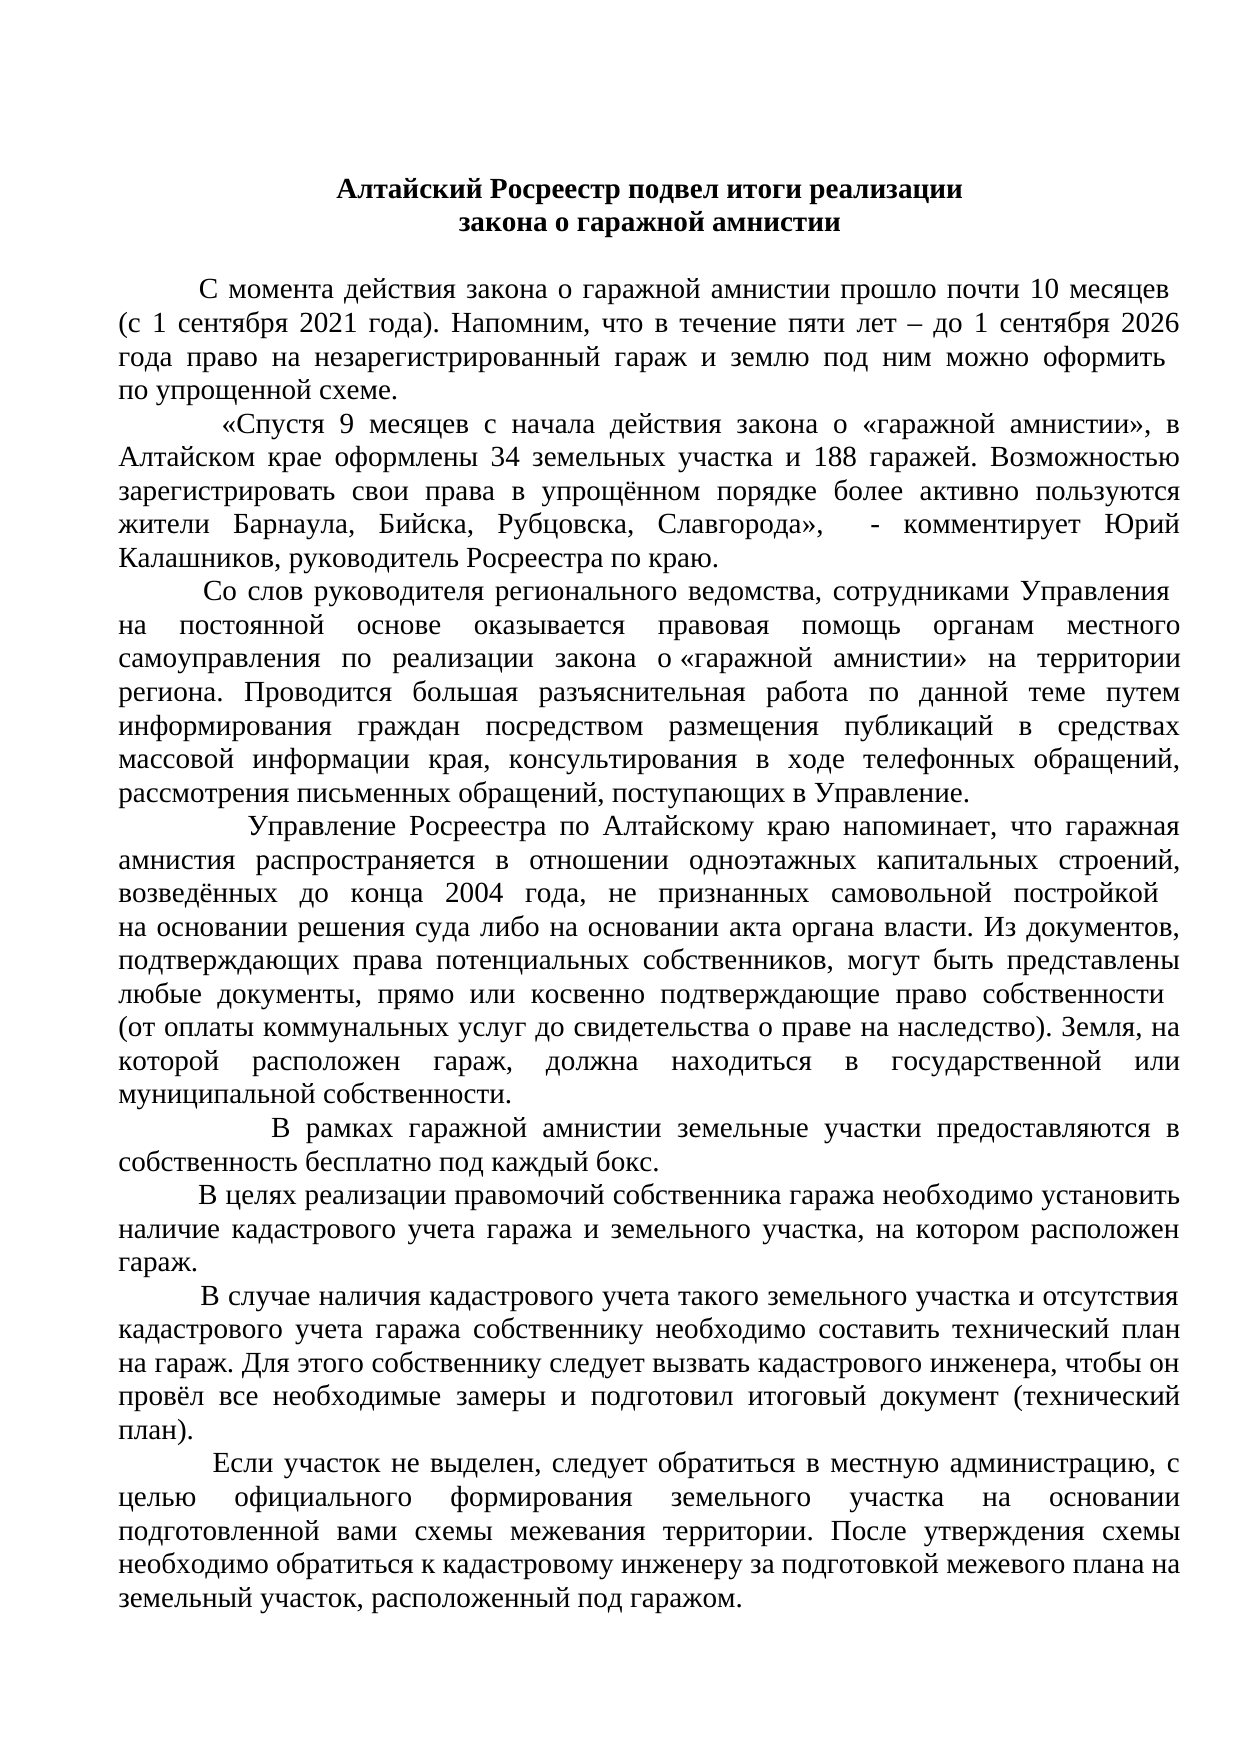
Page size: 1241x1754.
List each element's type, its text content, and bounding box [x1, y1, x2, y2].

text закона о гаражной амнистии [118, 204, 1181, 238]
text В случае наличия кадастрового учета такого земельного участка и отсутствия кадастрового учета гаража собственнику необходимо составить технический план на гараж. Для этого собственнику следует вызвать кадастрового инженера, чтобы он провёл все необходимые замеры и подготовил итоговый документ (технический план). [118, 1278, 1181, 1446]
text В целях реализации правомочий собственника гаража необходимо установить наличие кадастрового учета гаража и земельного участка, на котором расположен гараж. [118, 1177, 1181, 1278]
text Со слов руководителя регионального ведомства, сотрудниками Управления на постоянной основе оказывается правовая помощь органам местного самоуправления по реализации закона о «гаражной амнистии» на территории региона. Проводится большая разъяснительная работа по данной теме путем информирования граждан посредством размещения публикаций в средствах массовой информации края, консультирования в ходе телефонных обращений, рассмотрения письменных обращений, поступающих в Управление. [118, 573, 1181, 808]
text Управление Росреестра по Алтайскому краю напоминает, что гаражная амнистия распространяется в отношении одноэтажных капитальных строений, возведённых до конца 2004 года, не признанных самовольной постройкой на основании решения суда либо на основании акта органа власти. Из документов, подтверждающих права потенциальных собственников, могут быть представлены любые документы, прямо или косвенно подтверждающие право собственности (от оплаты коммунальных услуг до свидетельства о праве на наследство). Земля, на которой расположен гараж, должна находиться в государственной или муниципальной собственности. [118, 808, 1181, 1110]
text В рамках гаражной амнистии земельные участки предоставляются в собственность бесплатно под каждый бокс. [118, 1110, 1181, 1177]
text Если участок не выделен, следует обратиться в местную администрацию, с целью официального формирования земельного участка на основании подготовленной вами схемы межевания территории. После утверждения схемы необходимо обратиться к кадастровому инженеру за подготовкой межевого плана на земельный участок, расположенный под гаражом. [118, 1446, 1181, 1613]
text «Спустя 9 месяцев с начала действия закона о «гаражной амнистии», в Алтайском крае оформлены 34 земельных участка и 188 гаражей. Возможностью зарегистрировать свои права в упрощённом порядке более активно пользуются жители Барнаула, Бийска, Рубцовска, Славгорода», - комментирует Юрий Калашников, руководитель Росреестра по краю. [118, 406, 1181, 573]
text С момента действия закона о гаражной амнистии прошло почти 10 месяцев (с 1 сентября 2021 года). Напомним, что в течение пяти лет – до 1 сентября 2026 года право на незарегистрированный гараж и землю под ним можно оформить по упрощенной схеме. [118, 272, 1181, 406]
text Алтайский Росреестр подвел итоги реализации [118, 171, 1181, 204]
